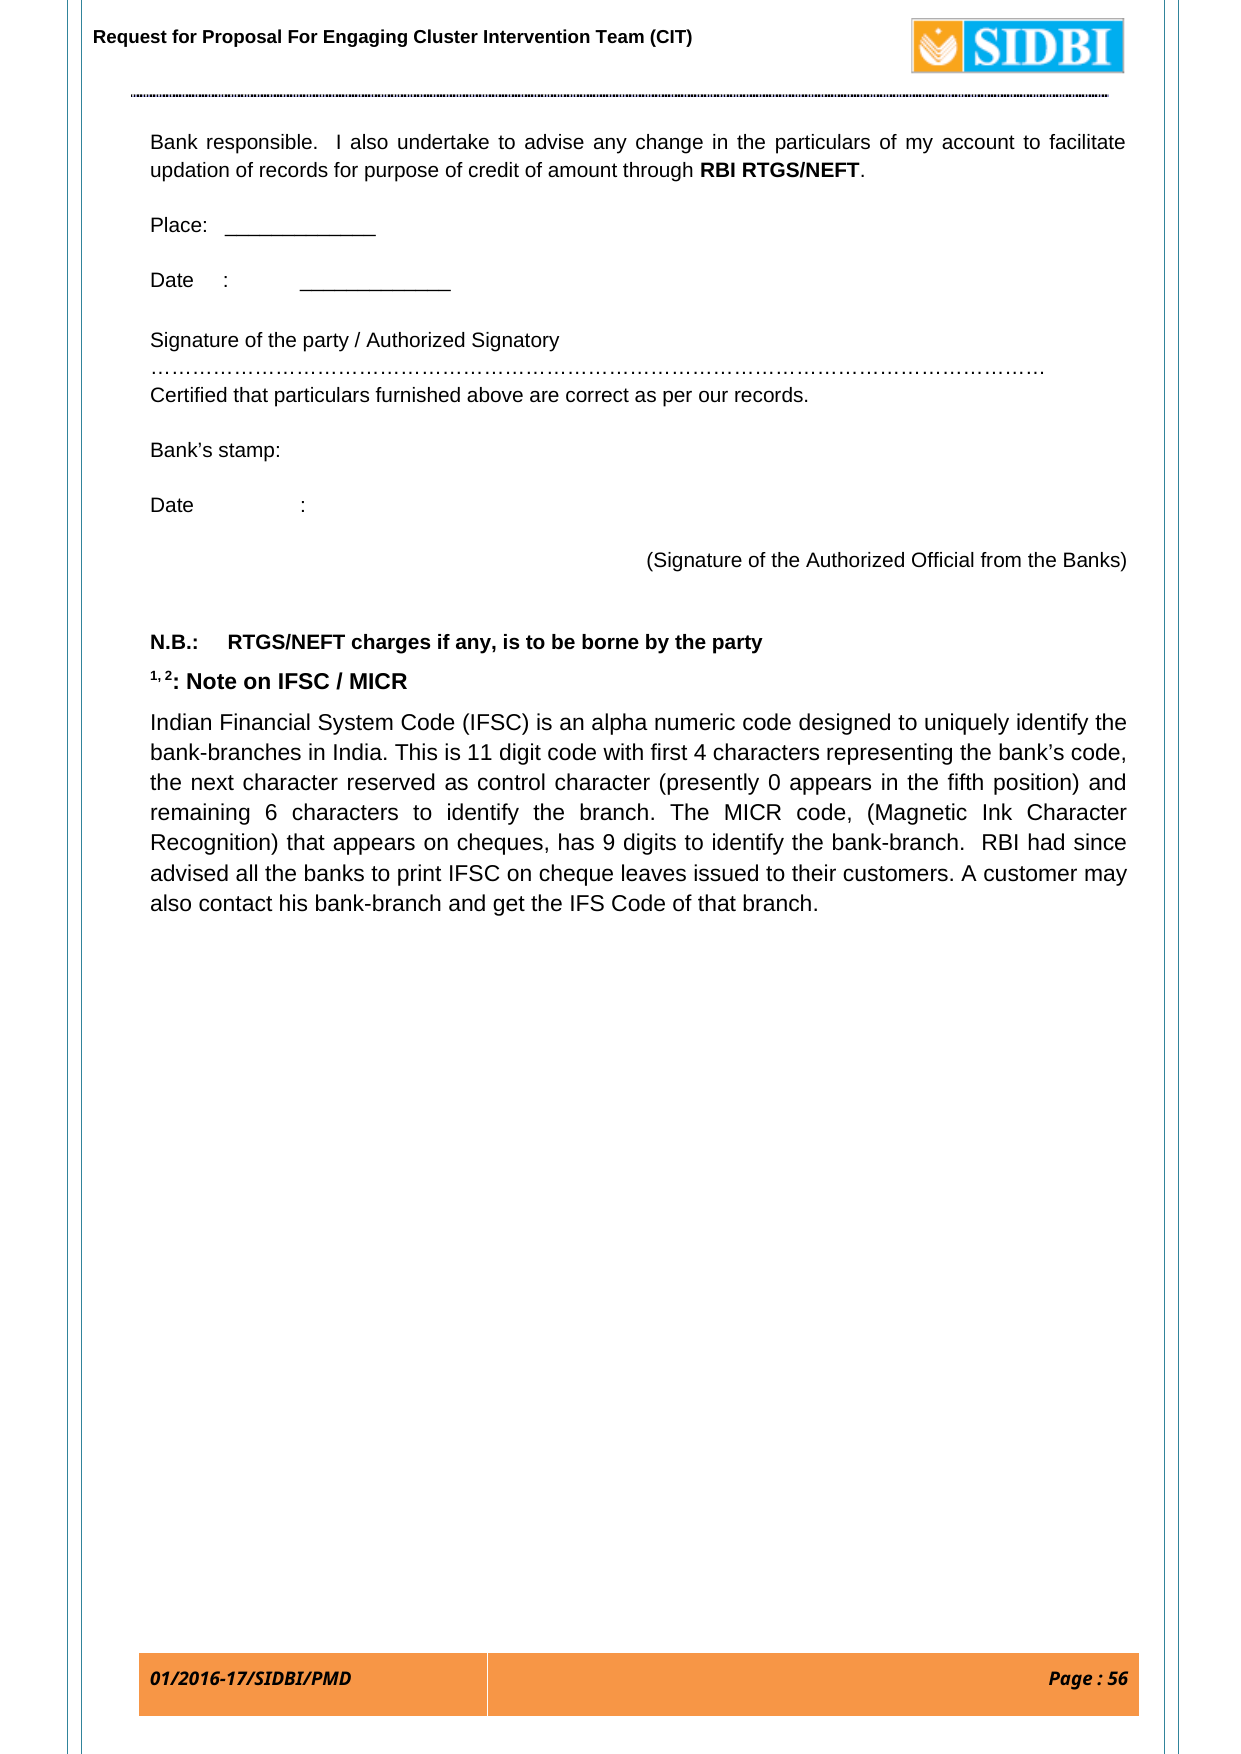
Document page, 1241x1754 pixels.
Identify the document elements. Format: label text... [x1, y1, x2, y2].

text Certified that particulars furnished above are correct as per our records. [150, 382, 1128, 406]
text N.B.: RTGS/NEFT charges if any, is to be borne by the party [150, 630, 1128, 654]
text ………………………………………………………………………………………………………………… [150, 355, 1128, 379]
text Date : [150, 492, 1128, 516]
text Indian Financial System Code (IFSC) is an alpha numeric code designed to uniquely identify the bank-branches in India. This is 11 digit code with first 4 characters representing the bank’s code, the next character reserved as control character (presently 0 appears in the fifth position) and remaining 6 characters to identify the branch. The MICR code, (Magnetic Ink Character Recognition) that appears on cheques, has 9 digits to identify the bank-branch. RBI had since advised all the banks to print IFSC on cheque leaves issued to their customers. A customer may also contact his bank-branch and get the IFS Code of that branch. [150, 708, 1128, 916]
text Date : _____________ [150, 268, 1128, 292]
text (Signature of the Authorized Official from the Banks) [150, 547, 1128, 571]
text Place: _____________ [150, 213, 1128, 237]
text 1, 2: Note on IFSC / MICR [150, 668, 1138, 694]
picture [911, 18, 1125, 75]
text Bank’s stamp: [150, 437, 1128, 461]
picture [131, 91, 1109, 99]
text Signature of the party / Authorized Signatory [150, 327, 1128, 351]
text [150, 130, 1128, 182]
